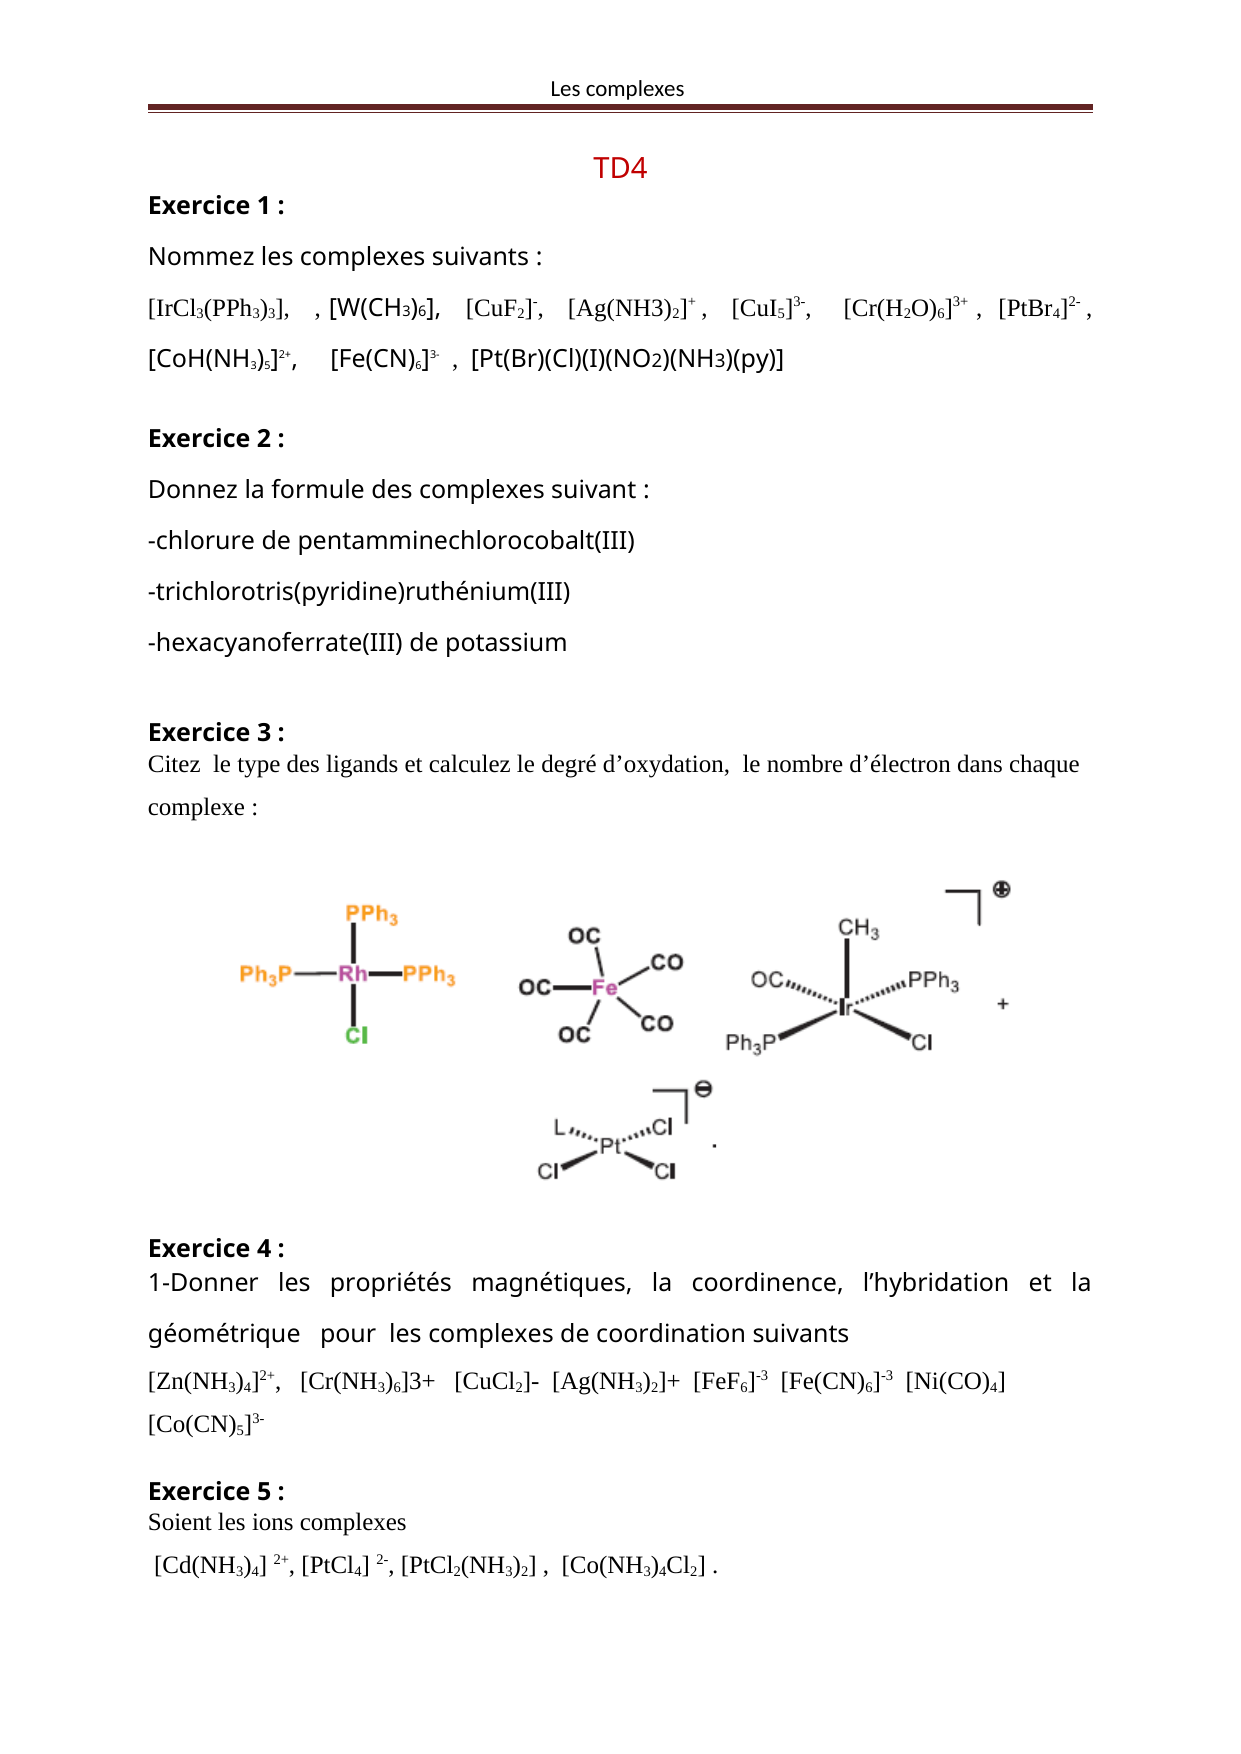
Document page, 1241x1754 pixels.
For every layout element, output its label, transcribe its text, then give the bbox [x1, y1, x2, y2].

text Soient les ions complexes [148, 1507, 1093, 1536]
text [Cd(NH3)4] 2+, [PtCl4] 2-, [PtCl2(NH3)2] , [Co(NH3)4Cl2] . [148, 1551, 1093, 1579]
text Exercice 2 : [148, 420, 1093, 454]
text -chlorure de pentamminechlorocobalt(III) [148, 522, 1093, 556]
text Donnez la formule des complexes suivant : [148, 471, 1093, 505]
text TD4 [148, 148, 1093, 187]
text Exercice 5 : [148, 1473, 1093, 1507]
text [Zn(NH3)4]2+, [Cr(NH3)6]3+ [CuCl2]- [Ag(NH3)2]+ [FeF6]-3 [Fe(CN)6]-3 [Ni(CO)4] [Co(CN)5]3- [148, 1366, 1093, 1438]
text [IrCl3(PPh3)3], , [W(CH3)6], [CuF2]-, [Ag(NH3)2]+ , [CuI5]3-, [Cr(H2O)6]3+ , [PtBr4]2- , [CoH(NH3)5]2+, [Fe(CN)6]3- , [Pt(Br)(Cl)(I)(NO2)(NH3)(py)] [148, 289, 1093, 374]
text -hexacyanoferrate(III) de potassium [148, 624, 1093, 658]
text Exercice 3 : [148, 714, 1093, 749]
text Citez le type des ligands et calculez le degré d’oxydation, le nombre d’électron dans chaque complexe : [148, 749, 1093, 821]
text 1-Donner les propriétés magnétiques, la coordinence, l’hybridation et la géométrique pour les complexes de coordination suivants [148, 1264, 1093, 1349]
text Exercice 1 : [148, 187, 1093, 221]
text -trichlorotris(pyridine)ruthénium(III) [148, 573, 1093, 607]
text Nommez les complexes suivants : [148, 238, 1093, 272]
text Exercice 4 : [148, 1230, 1093, 1264]
